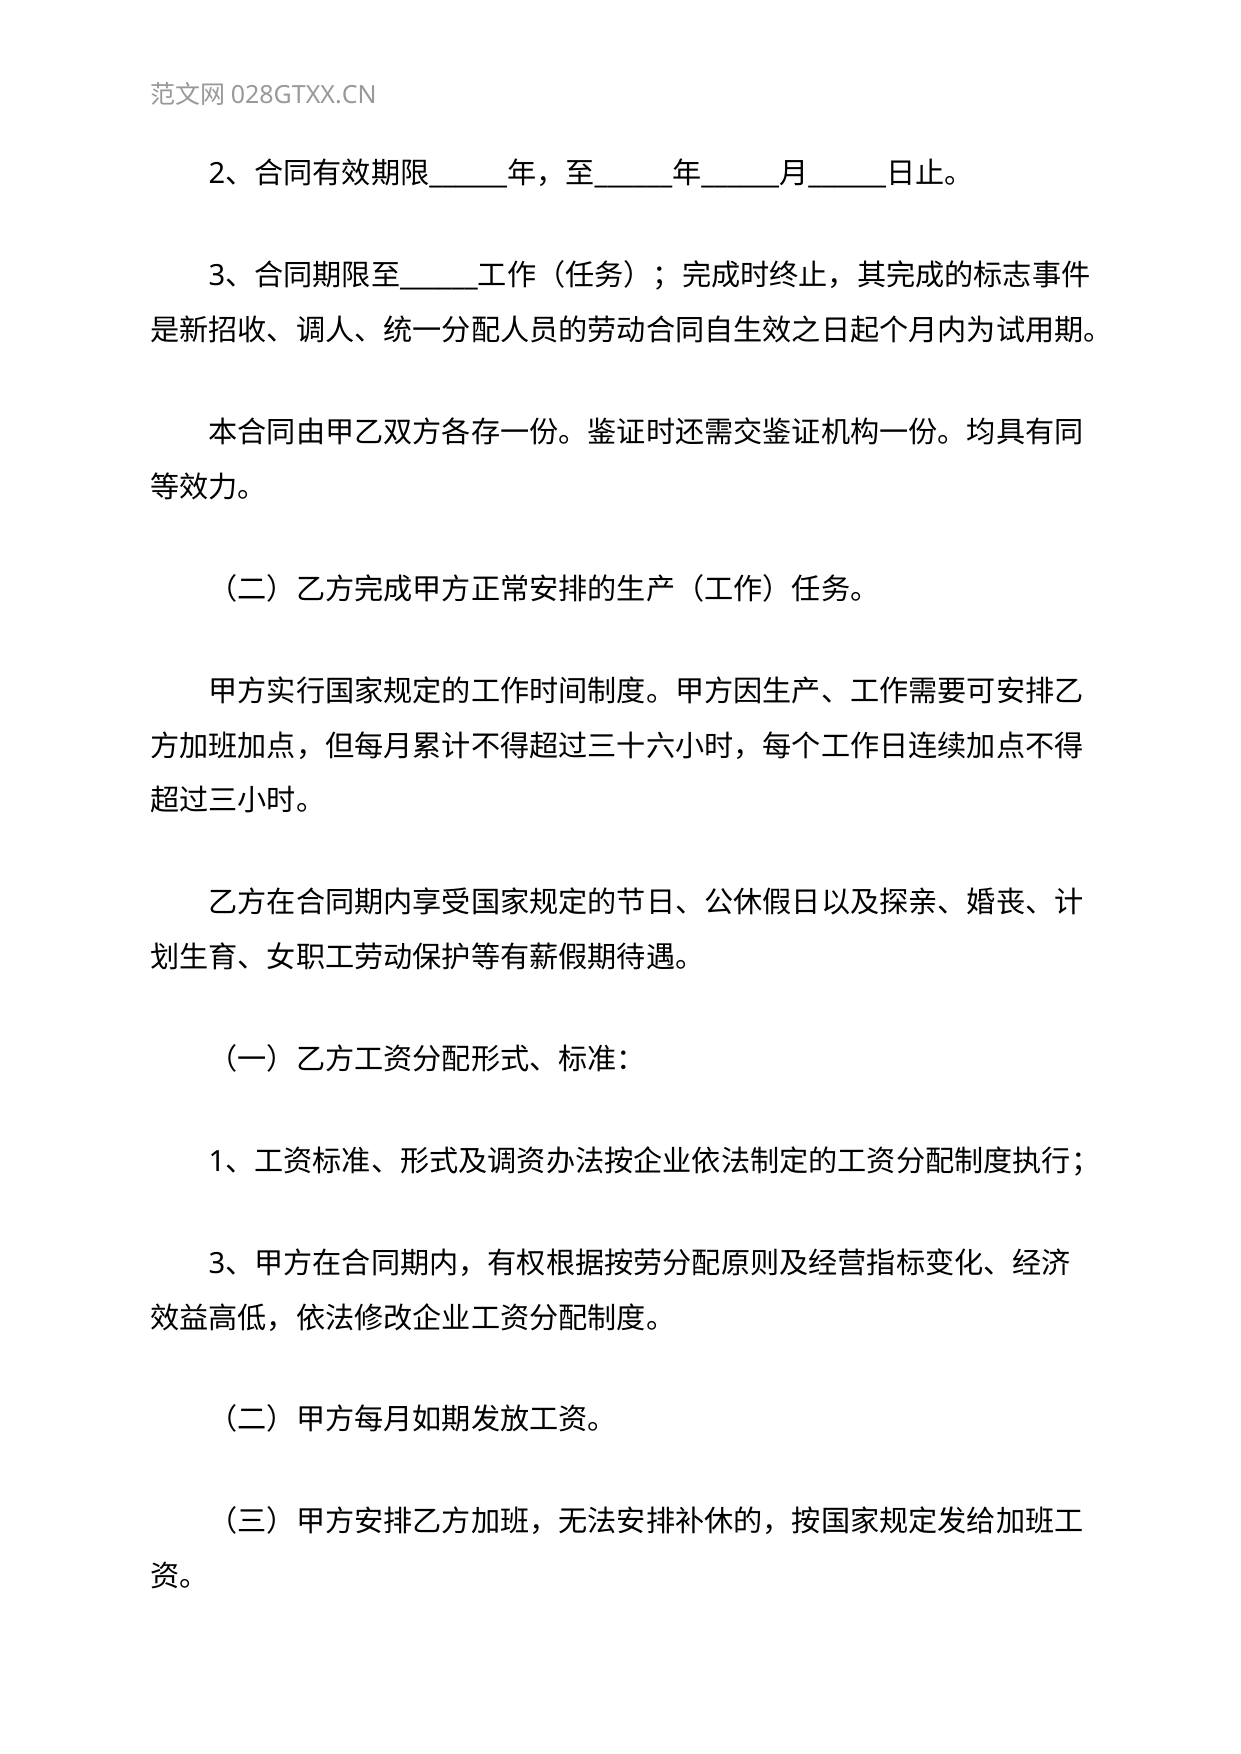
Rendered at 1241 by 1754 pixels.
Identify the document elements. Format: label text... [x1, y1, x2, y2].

text （一）乙方工资分配形式、标准： [150, 1035, 1090, 1078]
text 本合同由甲乙双方各存一份。鉴证时还需交鉴证机构一份。均具有同等效力。 [150, 409, 1090, 506]
text 1、工资标准、形式及调资办法按企业依法制定的工资分配制度执行； [150, 1137, 1090, 1179]
text 乙方在合同期内享受国家规定的节日、公休假日以及探亲、婚丧、计划生育、女职工劳动保护等有薪假期待遇。 [150, 879, 1090, 976]
text （三）甲方安排乙方加班，无法安排补休的，按国家规定发给加班工资。 [150, 1498, 1090, 1595]
text （二）乙方完成甲方正常安排的生产（工作）任务。 [150, 565, 1090, 608]
text （二）甲方每月如期发放工资。 [150, 1396, 1090, 1438]
text 甲方实行国家规定的工作时间制度。甲方因生产、工作需要可安排乙方加班加点，但每月累计不得超过三十六小时，每个工作日连续加点不得超过三小时。 [150, 667, 1090, 819]
text 3、合同期限至______工作（任务）；完成时终止，其完成的标志事件是新招收、调人、统一分配人员的劳动合同自生效之日起个月内为试用期。 [150, 252, 1090, 349]
text 2、合同有效期限______年，至______年______月______日止。 [150, 150, 1090, 192]
text 3、甲方在合同期内，有权根据按劳分配原则及经营指标变化、经济效益高低，依法修改企业工资分配制度。 [150, 1239, 1090, 1336]
